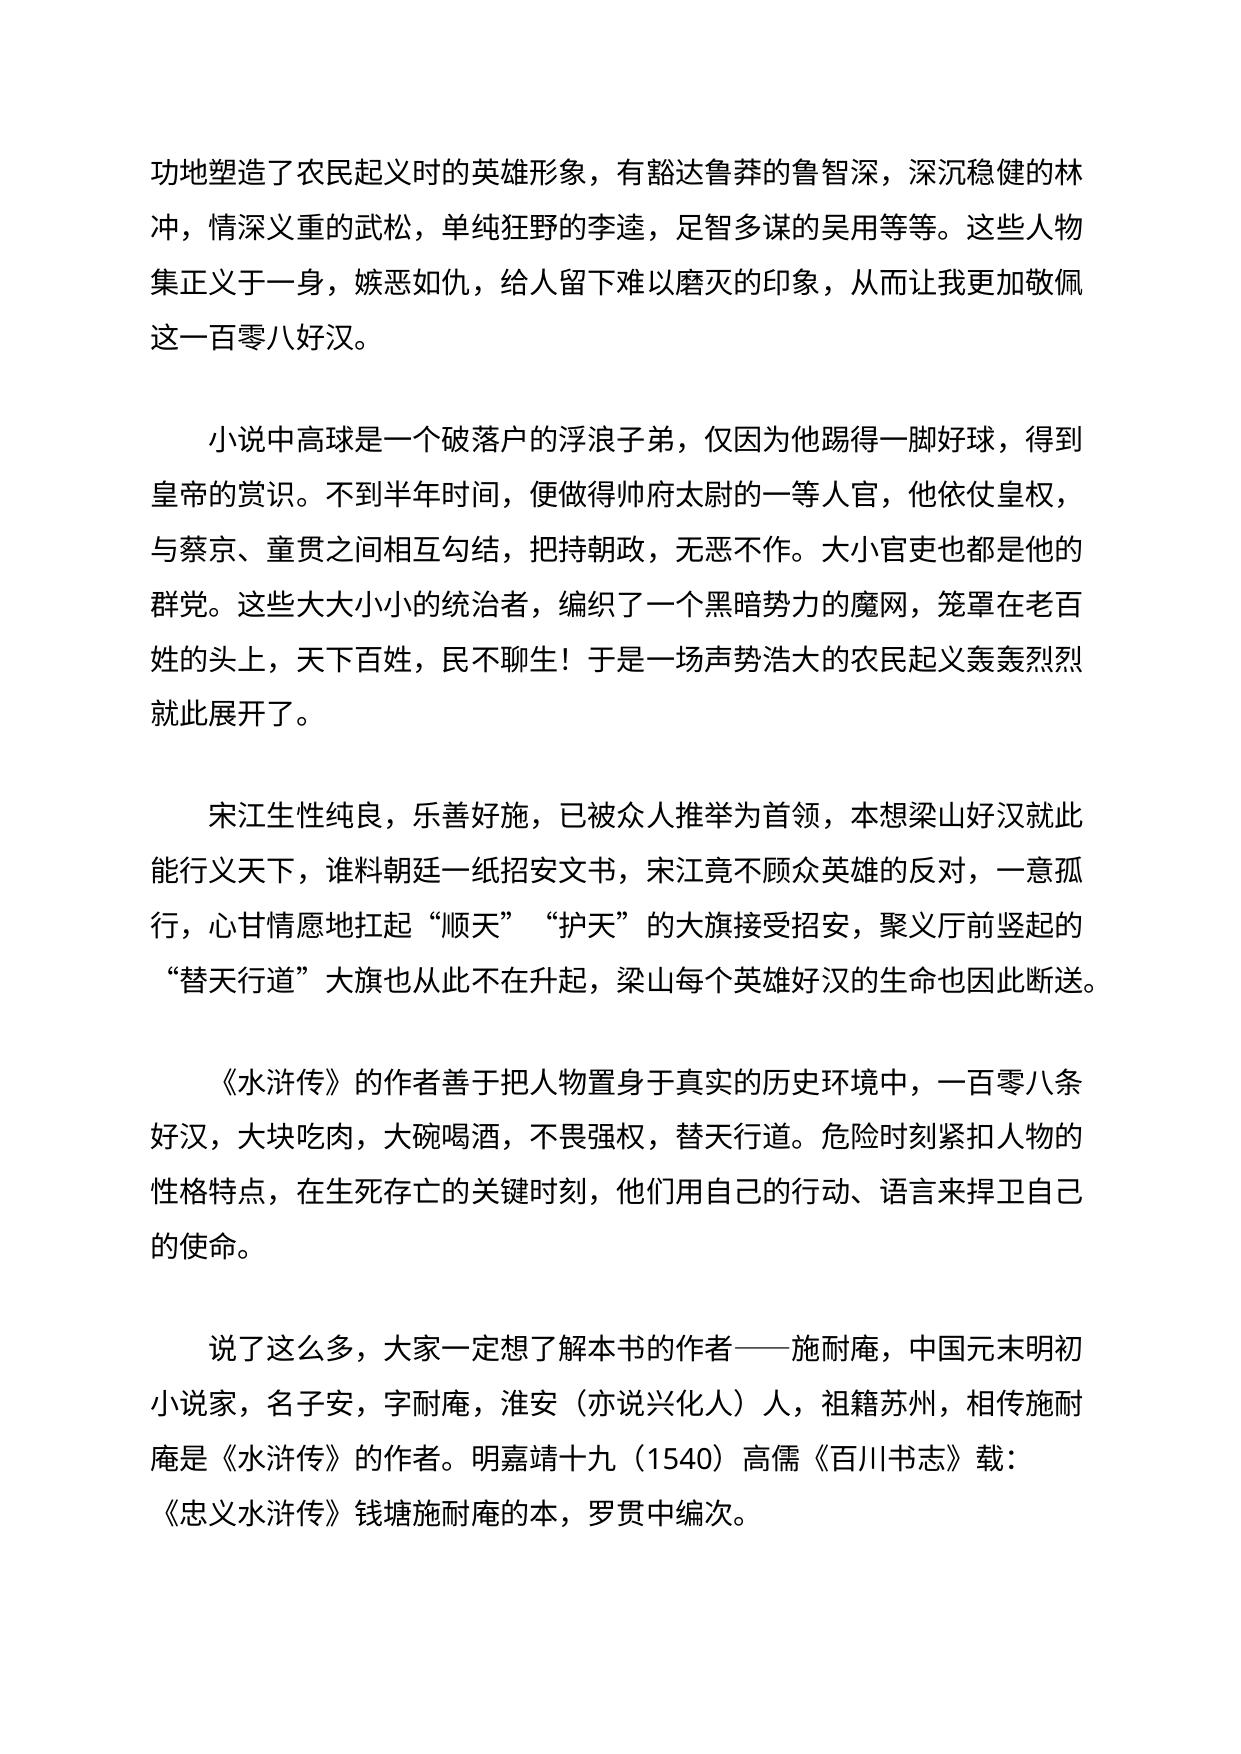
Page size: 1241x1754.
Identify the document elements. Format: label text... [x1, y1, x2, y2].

text 《水浒传》的作者善于把人物置身于真实的历史环境中，一百零八条好汉，大块吃肉，大碗喝酒，不畏强权，替天行道。危险时刻紧扣人物的性格特点，在生死存亡的关键时刻，他们用自己的行动、语言来捍卫自己的使命。 [150, 1059, 1090, 1266]
text 小说中高球是一个破落户的浮浪子弟，仅因为他踢得一脚好球，得到皇帝的赏识。不到半年时间，便做得帅府太尉的一等人官，他依仗皇权，与蔡京、童贯之间相互勾结，把持朝政，无恶不作。大小官吏也都是他的群党。这些大大小小的统治者，编织了一个黑暗势力的魔网，笼罩在老百姓的头上，天下百姓，民不聊生！于是一场声势浩大的农民起义轰轰烈烈就此展开了。 [150, 416, 1090, 733]
text 宋江生性纯良，乐善好施，已被众人推举为首领，本想梁山好汉就此能行义天下，谁料朝廷一纸招安文书，宋江竟不顾众英雄的反对，一意孤行，心甘情愿地扛起“顺天”“护天”的大旗接受招安，聚义厅前竖起的“替天行道”大旗也从此不在升起，梁山每个英雄好汉的生命也因此断送。 [150, 793, 1090, 1000]
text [150, 150, 1090, 357]
text 说了这么多，大家一定想了解本书的作者——施耐庵，中国元末明初小说家，名子安，字耐庵，淮安（亦说兴化人）人，祖籍苏州，相传施耐庵是《水浒传》的作者。明嘉靖十九（1540）高儒《百川书志》载：《忠义水浒传》钱塘施耐庵的本，罗贯中编次。 [150, 1326, 1090, 1533]
